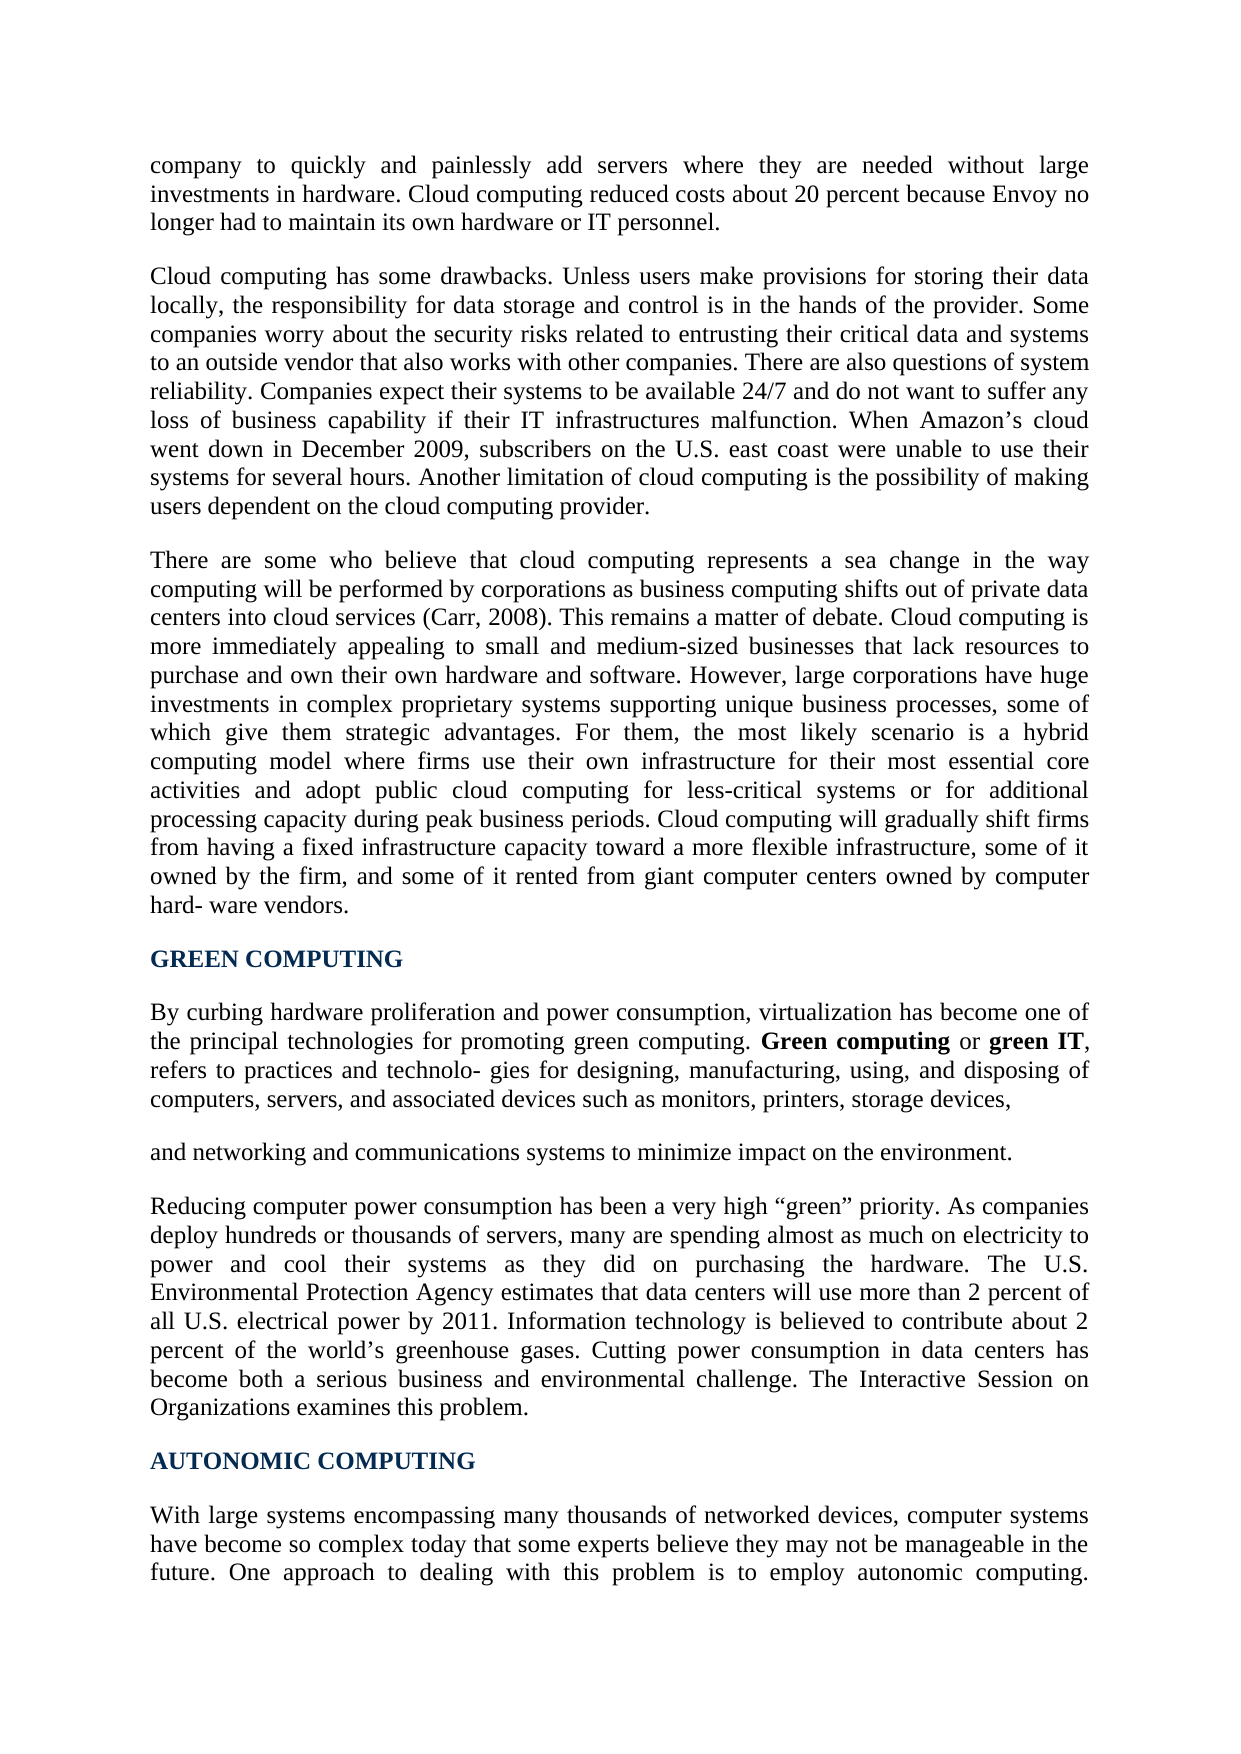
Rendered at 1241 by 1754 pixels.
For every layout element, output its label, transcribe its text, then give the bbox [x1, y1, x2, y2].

text Cloud computing has some drawbacks. Unless users make provisions for storing their data locally, the responsibility for data storage and control is in the hands of the provider. Some companies worry about the security risks related to entrusting their critical data and systems to an outside vendor that also works with other companies. There are also questions of system reliability. Companies expect their systems to be available 24/7 and do not want to suffer any loss of business capability if their IT infrastructures malfunction. When Amazon’s cloud went down in December 2009, subscribers on the U.S. east coast were unable to use their systems for several hours. Another limitation of cloud computing is the possibility of making users dependent on the cloud computing provider. [150, 261, 1090, 520]
text AUTONOMIC COMPUTING [150, 1446, 1090, 1475]
text and networking and communications systems to minimize impact on the environment. [150, 1137, 1090, 1166]
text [150, 1500, 1090, 1586]
text Reducing computer power consumption has been a very high “green” priority. As companies deploy hundreds or thousands of servers, many are spending almost as much on electricity to power and cool their systems as they did on purchasing the hardware. The U.S. Environmental Protection Agency estimates that data centers will use more than 2 percent of all U.S. electrical power by 2011. Information technology is believed to contribute about 2 percent of the world’s greenhouse gases. Cutting power consumption in data centers has become both a serious business and environmental challenge. The Interactive Session on Organizations examines this problem. [150, 1191, 1090, 1421]
text There are some who believe that cloud computing represents a sea change in the way computing will be performed by corporations as business computing shifts out of private data centers into cloud services (Carr, 2008). This remains a matter of debate. Cloud computing is more immediately appealing to small and medium-sized businesses that lack resources to purchase and own their own hardware and software. However, large corporations have huge investments in complex proprietary systems supporting unique business processes, some of which give them strategic advantages. For them, the most likely scenario is a hybrid computing model where firms use their own infrastructure for their most essential core activities and adopt public cloud computing for less-critical systems or for additional processing capacity during peak business periods. Cloud computing will gradually shift firms from having a fixed infrastructure capacity toward a more flexible infrastructure, some of it owned by the firm, and some of it rented from giant computer centers owned by computer hard- ware vendors. [150, 545, 1090, 919]
text By curbing hardware proliferation and power consumption, virtualization has become one of the principal technologies for promoting green computing. Green computing or green IT, refers to practices and technolo- gies for designing, manufacturing, using, and disposing of computers, servers, and associated devices such as monitors, printers, storage devices, [150, 997, 1090, 1112]
text GREEN COMPUTING [150, 944, 1090, 972]
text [150, 150, 1090, 236]
